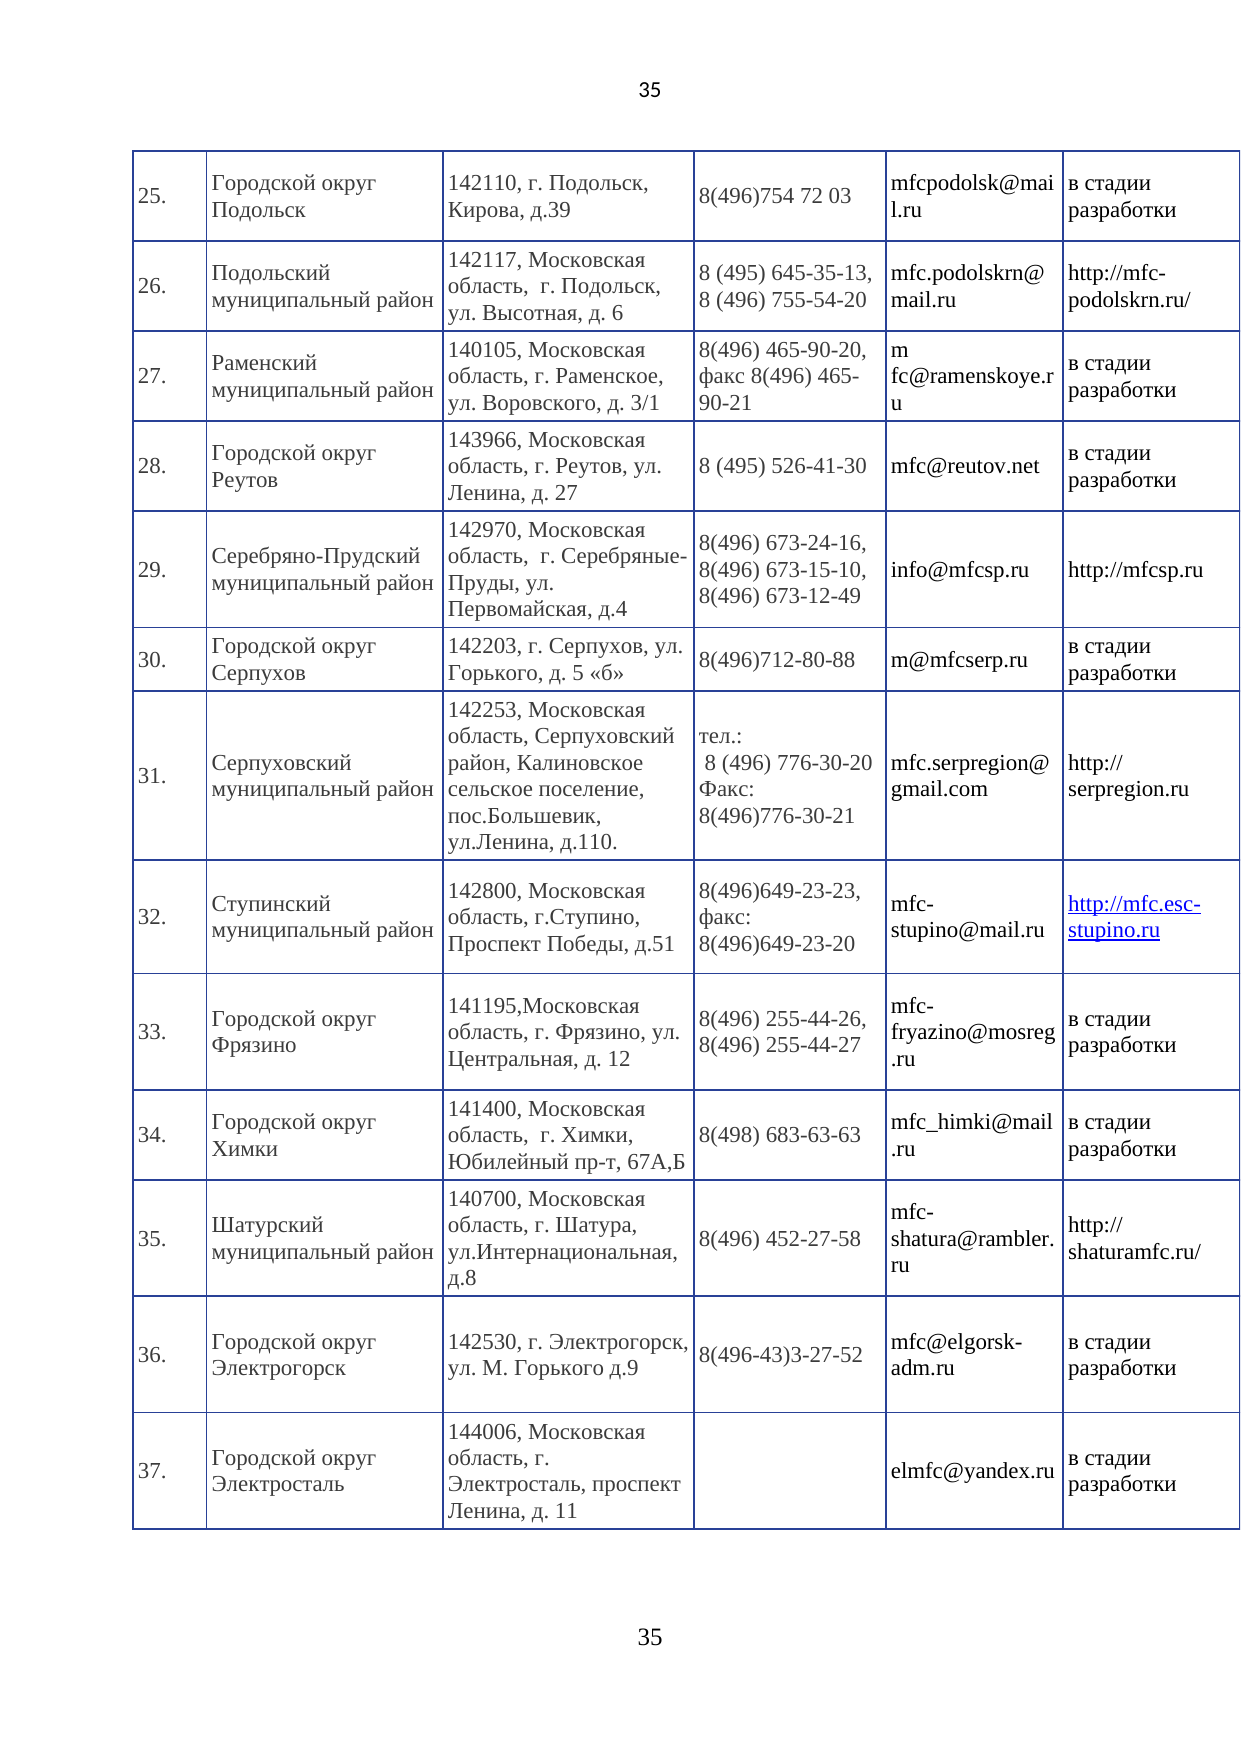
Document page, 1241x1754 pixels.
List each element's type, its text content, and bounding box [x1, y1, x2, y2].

table_cell Серпуховский муниципальный район [207, 692, 442, 859]
table_cell 8(496)754 72 03 [695, 152, 885, 240]
table_cell в стадии разработки [1064, 628, 1239, 690]
table_cell 8(496) 673-24-16, 8(496) 673-15-10, 8(496) 673-12-49 [695, 512, 885, 626]
table_cell http://shaturamfc.ru/ [1064, 1181, 1239, 1295]
table_cell в стадии разработки [1064, 332, 1239, 420]
table_cell в стадии разработки [1064, 1297, 1239, 1412]
table_cell [695, 1413, 885, 1528]
table_cell [134, 1297, 206, 1412]
table_cell 142970, Московская область, г. Серебряные-Пруды, ул. Первомайская, д.4 [444, 512, 693, 626]
table_cell 8(496-43)3-27-52 [695, 1297, 885, 1412]
table_cell Ступинский муниципальный район [207, 861, 442, 972]
table_cell 142800, Московская область, г.Ступино, Проспект Победы, д.51 [444, 861, 693, 972]
table_cell в стадии разработки [1064, 422, 1239, 510]
table_cell 141400, Московская область, г. Химки, Юбилейный пр-т, 67А,Б [444, 1091, 693, 1179]
table_cell http://mfc-podolskrn.ru/ [1064, 242, 1239, 330]
table_cell 142530, г. Электрогорск, ул. М. Горького д.9 [444, 1297, 693, 1412]
table_cell [134, 422, 206, 510]
table_cell Городской округ Фрязино [207, 974, 442, 1089]
table_cell mfc.podolskrn@mail.ru [887, 242, 1062, 330]
table_cell 142117, Московская область, г. Подольск, ул. Высотная, д. 6 [444, 242, 693, 330]
table_cell Серебряно-Прудский муниципальный район [207, 512, 442, 626]
table_cell http://serpregion.ru [1064, 692, 1239, 859]
table_cell 8(496)649-23-23, факс: 8(496)649-23-20 [695, 861, 885, 972]
table_cell 8 (495) 645-35-13, 8 (496) 755-54-20 [695, 242, 885, 330]
table_cell Раменский муниципальный район [207, 332, 442, 420]
table_cell [134, 1181, 206, 1295]
table_cell Городской округ Подольск [207, 152, 442, 240]
table_cell mfc@elgorsk-adm.ru [887, 1297, 1062, 1412]
table_cell [134, 1413, 206, 1528]
table_cell mfc@ramenskoye.ru [887, 332, 1062, 420]
table_cell 141195,Московская область, г. Фрязино, ул. Центральная, д. 12 [444, 974, 693, 1089]
table_cell elmfc@yandex.ru [887, 1413, 1062, 1528]
table_cell Городской округ Химки [207, 1091, 442, 1179]
table_cell Городской округ Серпухов [207, 628, 442, 690]
table_cell [134, 152, 206, 240]
table_cell в стадии разработки [1064, 1091, 1239, 1179]
table_cell [134, 861, 206, 972]
table_cell Подольский муниципальный район [207, 242, 442, 330]
table_cell [134, 1091, 206, 1179]
table_cell в стадии разработки [1064, 1413, 1239, 1528]
table_cell m@mfcserp.ru [887, 628, 1062, 690]
table_cell 142110, г. Подольск, Кирова, д.39 [444, 152, 693, 240]
table_cell 140700, Московская область, г. Шатура, ул.Интернациональная, д.8 [444, 1181, 693, 1295]
table_cell 8(496) 465-90-20, факс 8(496) 465-90-21 [695, 332, 885, 420]
table_cell mfc-fryazino@mosreg.ru [887, 974, 1062, 1089]
table_cell 8(496) 255-44-26, 8(496) 255-44-27 [695, 974, 885, 1089]
table_cell 143966, Московская область, г. Реутов, ул. Ленина, д. 27 [444, 422, 693, 510]
table_cell Городской округ Электросталь [207, 1413, 442, 1528]
table_cell mfc-shatura@rambler.ru [887, 1181, 1062, 1295]
table_cell mfc.serpregion@gmail.com [887, 692, 1062, 859]
table_cell 8 (495) 526-41-30 [695, 422, 885, 510]
table_cell в стадии разработки [1064, 152, 1239, 240]
table_cell 144006, Московская область, г. Электросталь, проспект Ленина, д. 11 [444, 1413, 693, 1528]
table_cell mfc-stupino@mail.ru [887, 861, 1062, 972]
table_cell Городской округ Электрогорск [207, 1297, 442, 1412]
table_cell 8(496) 452-27-58 [695, 1181, 885, 1295]
table_cell Городской округ Реутов [207, 422, 442, 510]
table_cell http://mfc.esc-stupino.ru [1064, 861, 1239, 972]
table_cell [134, 242, 206, 330]
table_cell [134, 974, 206, 1089]
table_cell mfc_himki@mail.ru [887, 1091, 1062, 1179]
table_cell 142203, г. Серпухов, ул. Горького, д. 5 «б» [444, 628, 693, 690]
table_cell http://mfcsp.ru [1064, 512, 1239, 626]
table_cell тел.: 8 (496) 776-30-20 Факс: 8(496)776-30-21 [695, 692, 885, 859]
table_cell [134, 332, 206, 420]
table_cell mfcpodolsk@mail.ru [887, 152, 1062, 240]
table_cell 142253, Московская область, Серпуховский район, Калиновское сельское поселение, пос.Большевик, ул.Ленина, д.110. [444, 692, 693, 859]
table_cell 8(498) 683-63-63 [695, 1091, 885, 1179]
table_cell в стадии разработки [1064, 974, 1239, 1089]
table_cell [134, 692, 206, 859]
table_cell 8(496)712-80-88 [695, 628, 885, 690]
table_cell [134, 628, 206, 690]
table_cell Шатурский муниципальный район [207, 1181, 442, 1295]
table_cell [134, 512, 206, 626]
table_cell mfc@reutov.net [887, 422, 1062, 510]
table_cell info@mfcsp.ru [887, 512, 1062, 626]
table_cell 140105, Московская область, г. Раменское, ул. Воровского, д. 3/1 [444, 332, 693, 420]
